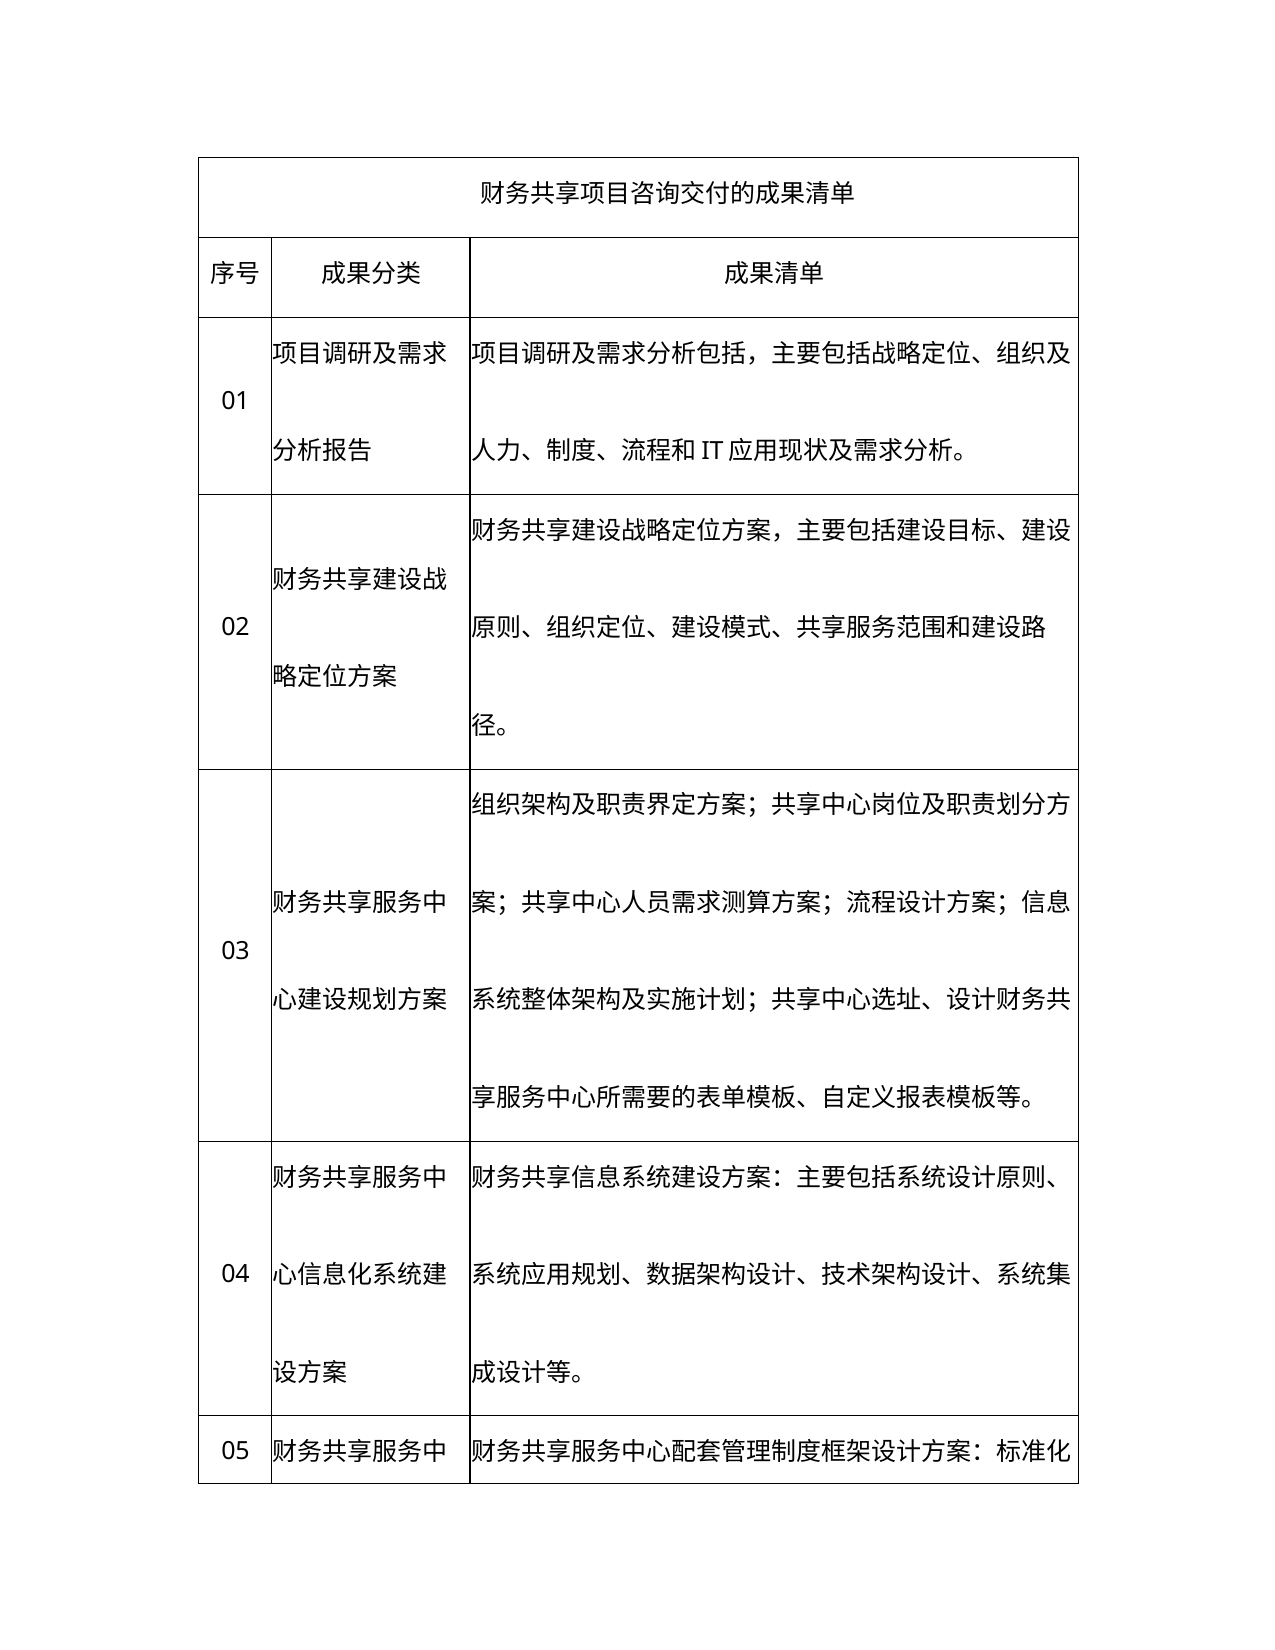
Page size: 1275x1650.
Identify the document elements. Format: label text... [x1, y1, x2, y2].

table_cell 财务共享建设战略定位方案，主要包括建设目标、建设原则、组织定位、建设模式、共享服务范围和建设路径。 [471, 495, 1078, 768]
table_cell 成果分类 [272, 238, 469, 317]
table_cell 02 [199, 495, 271, 768]
table_cell 序号 [199, 238, 271, 317]
table_cell 财务共享信息系统建设方案：主要包括系统设计原则、系统应用规划、数据架构设计、技术架构设计、系统集成设计等。 [471, 1142, 1078, 1415]
table_cell 03 [199, 770, 271, 1141]
table_cell 04 [199, 1142, 271, 1415]
table_cell 01 [199, 318, 271, 494]
table_cell 05 [199, 1416, 271, 1482]
table_cell 组织架构及职责界定方案；共享中心岗位及职责划分方案；共享中心人员需求测算方案；流程设计方案；信息系统整体架构及实施计划；共享中心选址、设计财务共享服务中心所需要的表单模板、自定义报表模板等。 [471, 770, 1078, 1141]
table_header 财务共享项目咨询交付的成果清单 [199, 158, 1078, 237]
table_cell 财务共享服务中心运营体系设计方案 [272, 1416, 469, 1482]
table_cell 成果清单 [471, 238, 1078, 317]
table_cell 财务共享建设战略定位方案 [272, 495, 469, 768]
table_cell 项目调研及需求分析包括，主要包括战略定位、组织及人力、制度、流程和IT应用现状及需求分析。 [471, 318, 1078, 494]
table_cell 项目调研及需求分析报告 [272, 318, 469, 494]
table_cell 财务共享服务中心建设规划方案 [272, 770, 469, 1141]
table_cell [471, 1416, 1078, 1482]
table_cell 财务共享服务中心信息化系统建设方案 [272, 1142, 469, 1415]
